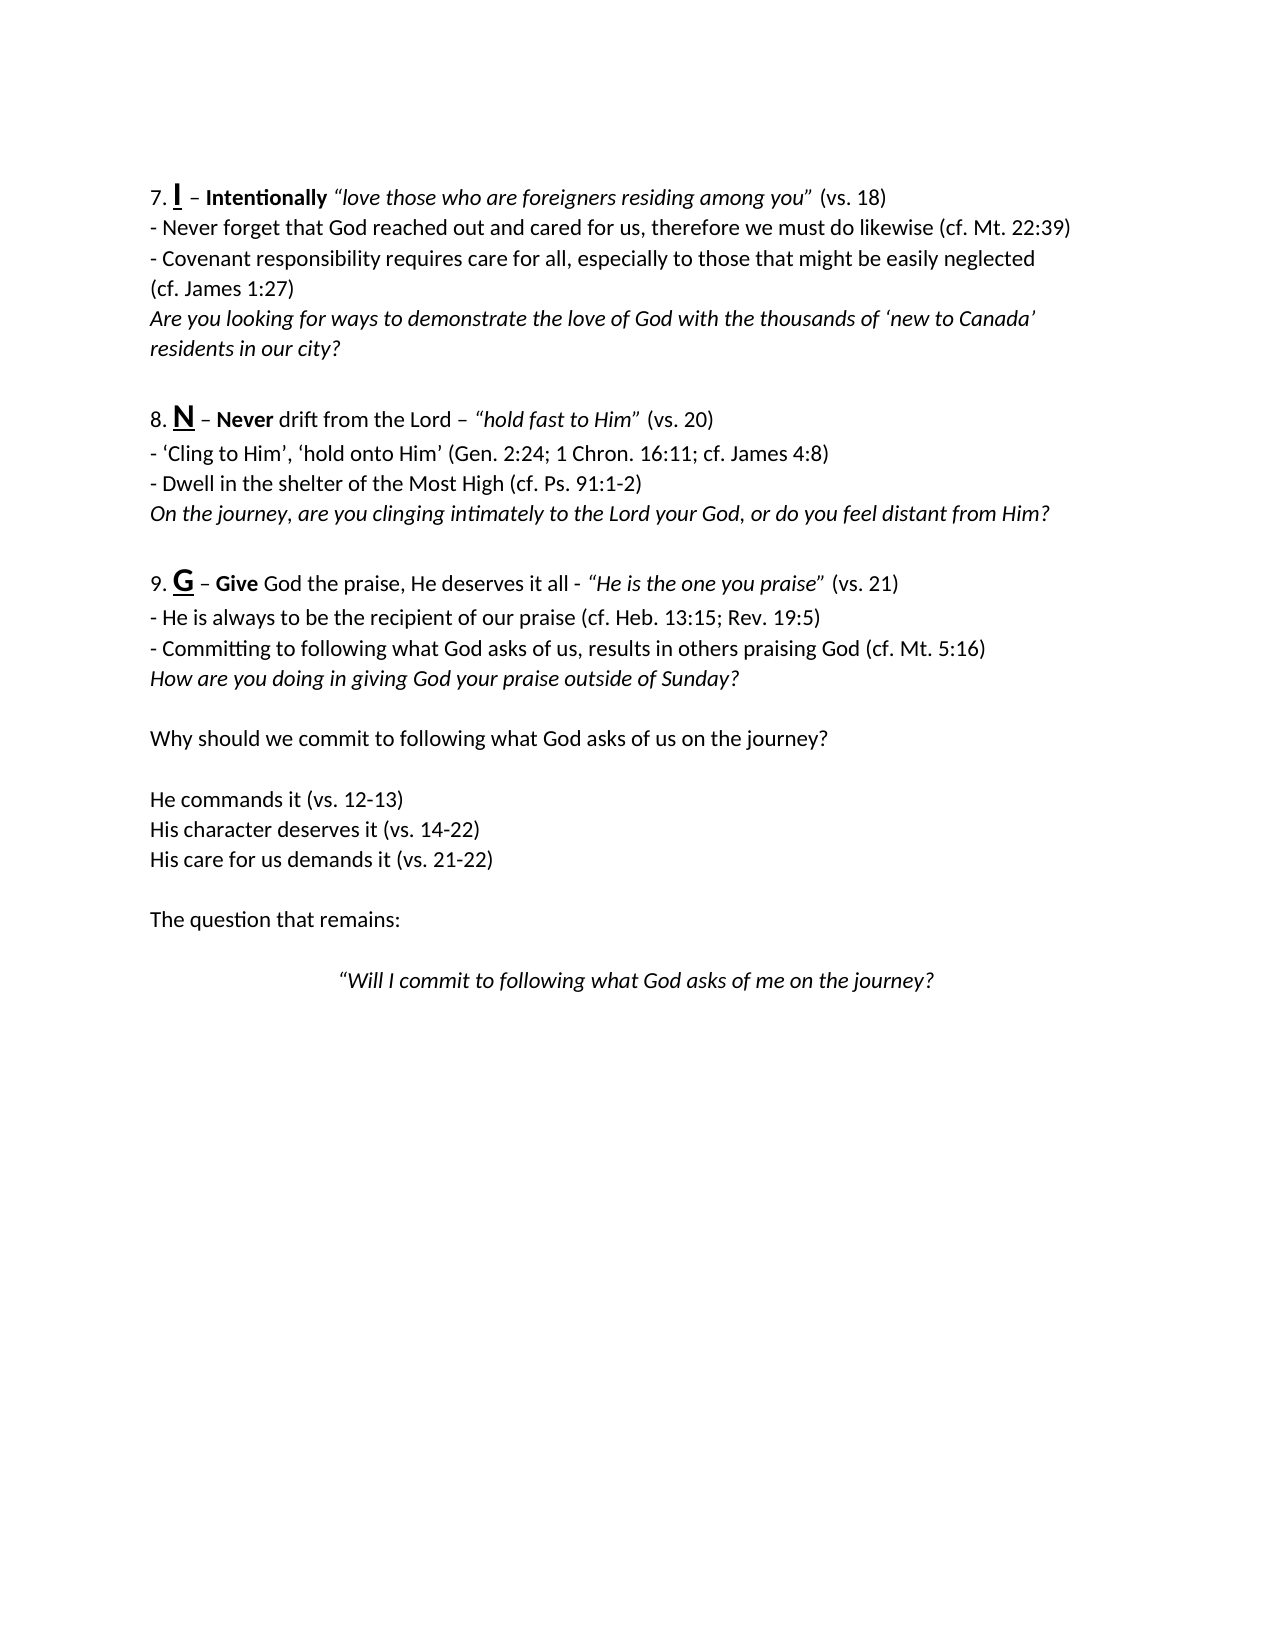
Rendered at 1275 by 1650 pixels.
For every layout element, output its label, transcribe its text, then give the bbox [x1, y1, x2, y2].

text On the journey, are you clinging intimately to the Lord your God, or do you feel distant from Him? [150, 499, 1125, 527]
text The question that remains: [150, 906, 1125, 933]
text - Committing to following what God asks of us, results in others praising God (cf. Mt. 5:16) [150, 634, 1125, 662]
text His character deserves it (vs. 14-22) [150, 815, 1125, 843]
text His care for us demands it (vs. 21-22) [150, 845, 1125, 873]
text 7. I – Intentionally “love those who are foreigners residing among you” (vs. 18) [150, 173, 1125, 213]
text - Dwell in the shelter of the Most High (cf. Ps. 91:1-2) [150, 469, 1125, 497]
text Are you looking for ways to demonstrate the love of God with the thousands of ‘new to Canada’ residents in our city? [150, 304, 1125, 362]
text - ‘Cling to Him’, ‘hold onto Him’ (Gen. 2:24; 1 Chron. 16:11; cf. James 4:8) [150, 439, 1125, 467]
text - Never forget that God reached out and cared for us, therefore we must do likewise (cf. Mt. 22:39) [150, 213, 1125, 241]
text - He is always to be the recipient of our praise (cf. Heb. 13:15; Rev. 19:5) [150, 603, 1125, 631]
text 8. N – Never drift from the Lord – “hold fast to Him” (vs. 20) [150, 395, 1125, 435]
text 9. G – Give God the praise, He deserves it all - “He is the one you praise” (vs. 21) [150, 559, 1125, 600]
text - Covenant responsibility requires care for all, especially to those that might be easily neglected (cf. James 1:27) [150, 244, 1125, 302]
text He commands it (vs. 12-13) [150, 785, 1125, 813]
text “Will I commit to following what God asks of me on the journey? [150, 966, 1125, 994]
text How are you doing in giving God your praise outside of Sunday? [150, 664, 1125, 692]
text Why should we commit to following what God asks of us on the journey? [150, 724, 1125, 752]
